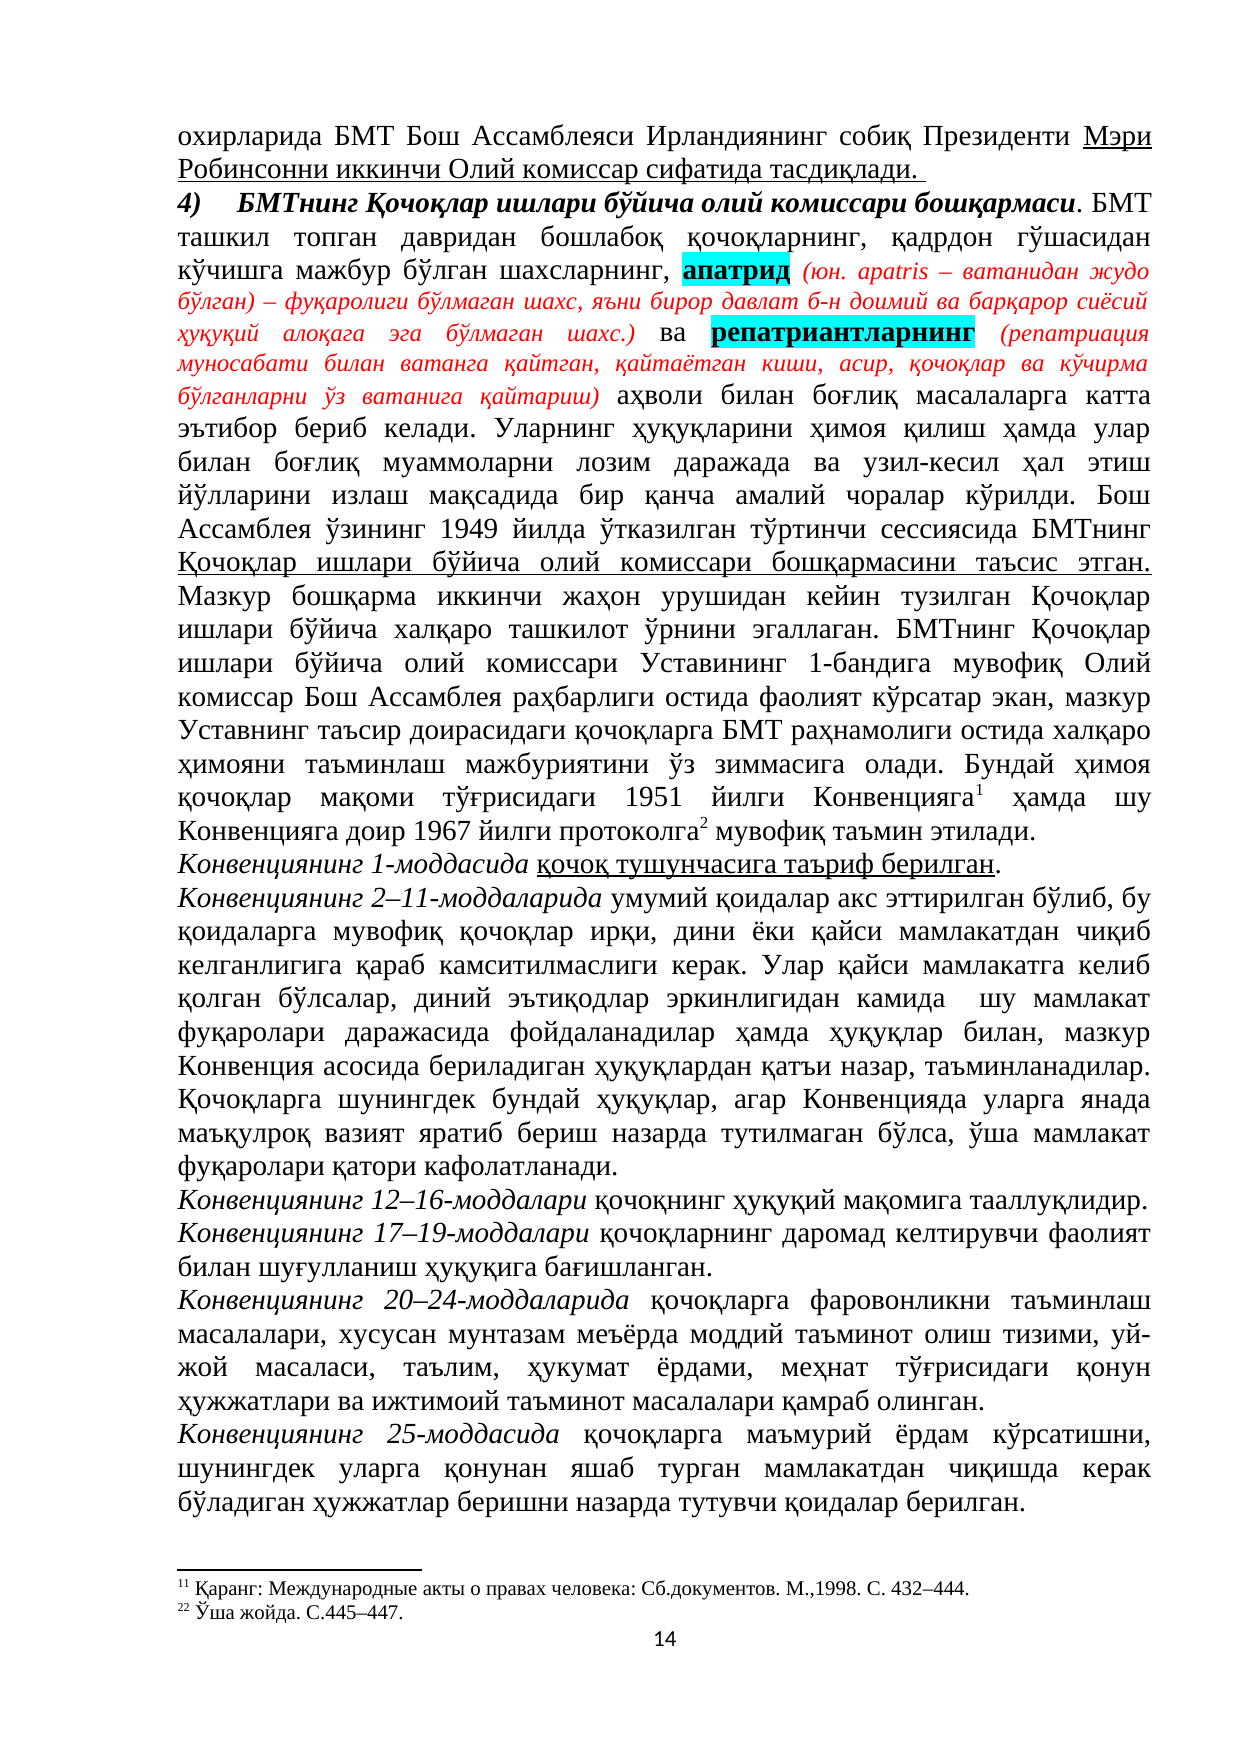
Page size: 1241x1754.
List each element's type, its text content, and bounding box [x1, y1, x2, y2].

text Конвенциянинг 25-моддасида қочоқларга маъмурий ёрдам кўрсатишни, шунингдек уларга қонунан яшаб турган мамлакатдан чиқишда керак бўладиган ҳужжатлар беришни назарда тутувчи қоидалар берилган. [177, 1417, 1152, 1517]
text Конвенциянинг 17–19-моддалари қочоқларнинг даромад келтирувчи фаолият билан шуғулланиш ҳуқуқига бағишланган. [177, 1215, 1152, 1282]
text Конвенциянинг 12–16-моддалари қочоқнинг ҳуқуқий мақомига тааллуқлидир. [177, 1182, 1152, 1215]
text Конвенциянинг 20–24-моддаларида қочоқларга фаровонликни таъминлаш масалалари, хусусан мунтазам меъёрда моддий таъминот олиш тизими, уй-жой масаласи, таълим, ҳукумат ёрдами, меҳнат тўғрисидаги қонун ҳужжатлари ва ижтимоий таъминот масалалари қамраб олинган. [177, 1282, 1152, 1417]
text Конвенциянинг 1-моддасида қочоқ тушунчасига таъриф берилган. [177, 846, 1152, 880]
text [177, 118, 1152, 185]
list БМТнинг Қочоқлар ишлари бўйича олий комиссари бошқармаси. БМТ ташкил топган давридан бошлабоқ қочоқларнинг, қадрдон гўшасидан кўчишга мажбур бўлган шахсларнинг, апатрид (юн. apatris – ватанидан жудо бўлган) – фуқаролиги бўлмаган шахс, яъни бирор давлат б-н доимий ва барқарор сиёсий ҳуқуқий алоқага эга бўлмаган шахс.) ва репатриантларнинг (репатриация муносабати билан ватанга қайтган, қайтаётган киши, асир, қочоқлар ва кўчирма бўлганларни ўз ватанига қайтариш) аҳволи билан боғлиқ масалаларга катта эътибор бериб келади. Уларнинг ҳуқуқларини ҳимоя қилиш ҳамда улар билан боғлиқ муаммоларни лозим даражада ва узил-кесил ҳал этиш йўлларини излаш мақсадида бир қанча амалий чоралар кўрилди. Бош Ассамблея ўзининг 1949 йилда ўтказилган тўртинчи сессиясида БМТнинг Қочоқлар ишлари бўйича олий комиссари бошқармасини таъсис этган. Мазкур бошқарма иккинчи жаҳон урушидан кейин тузилган Қочоқлар ишлари бўйича халқаро ташкилот ўрнини эгаллаган. БМТнинг Қочоқлар ишлари бўйича олий комиссари Уставининг 1-бандига мувофиқ Олий комиссар Бош Ассамблея раҳбарлиги остида фаолият кўрсатар экан, мазкур Уставнинг таъсир доирасидаги қочоқларга БМТ раҳнамолиги остида халқаро ҳимояни таъминлаш мажбуриятини ўз зиммасига олади. Бундай ҳимоя қочоқлар мақоми тўғрисидаги 1951 йилги Конвенцияга1 ҳамда шу Конвенцияга доир 1967 йилги протоколга2 мувофиқ таъмин этилади. [177, 185, 1152, 574]
text Конвенциянинг 2–11-моддаларида умумий қоидалар акс эттирилган бўлиб, бу қоидаларга мувофиқ қочоқлар ирқи, дини ёки қайси мамлакатдан чиқиб келганлигига қараб камситилмаслиги керак. Улар қайси мамлакатга келиб қолган бўлсалар, диний эътиқодлар эркинлигидан камида шу мамлакат фуқаролари даражасида фойдаланадилар ҳамда ҳуқуқлар билан, мазкур Конвенция асосида бериладиган ҳуқуқлардан қатъи назар, таъминланадилар. Қочоқларга шунингдек бундай ҳуқуқлар, агар Конвенцияда уларга янада маъқулроқ вазият яратиб бериш назарда тутилмаган бўлса, ўша мамлакат фуқаролари қатори кафолатланади. [177, 880, 1152, 1182]
list БМТнинг Қочоқлар ишлари бўйича олий комиссари бошқармаси. БМТ ташкил топган давридан бошлабоқ қочоқларнинг, қадрдон гўшасидан кўчишга мажбур бўлган шахсларнинг, апатрид (юн. apatris – ватанидан жудо бўлган) – фуқаролиги бўлмаган шахс, яъни бирор давлат б-н доимий ва барқарор сиёсий ҳуқуқий алоқага эга бўлмаган шахс.) ва репатриантларнинг (репатриация муносабати билан ватанга қайтган, қайтаётган киши, асир, қочоқлар ва кўчирма бўлганларни ўз ватанига қайтариш) аҳволи билан боғлиқ масалаларга катта эътибор бериб келади. Уларнинг ҳуқуқларини ҳимоя қилиш ҳамда улар билан боғлиқ муаммоларни лозим даражада ва узил-кесил ҳал этиш йўлларини излаш мақсадида бир қанча амалий чоралар кўрилди. Бош Ассамблея ўзининг 1949 йилда ўтказилган тўртинчи сессиясида БМТнинг Қочоқлар ишлари бўйича олий комиссари бошқармасини таъсис этган. Мазкур бошқарма иккинчи жаҳон урушидан кейин тузилган Қочоқлар ишлари бўйича халқаро ташкилот ўрнини эгаллаган. БМТнинг Қочоқлар ишлари бўйича олий комиссари Уставининг 1-бандига мувофиқ Олий комиссар Бош Ассамблея раҳбарлиги остида фаолият кўрсатар экан, мазкур Уставнинг таъсир доирасидаги қочоқларга БМТ раҳнамолиги остида халқаро ҳимояни таъминлаш мажбуриятини ўз зиммасига олади. Бундай ҳимоя қочоқлар мақоми тўғрисидаги 1951 йилги Конвенцияга1 ҳамда шу Конвенцияга доир 1967 йилги протоколга2 мувофиқ таъмин этилади. [177, 575, 1152, 846]
